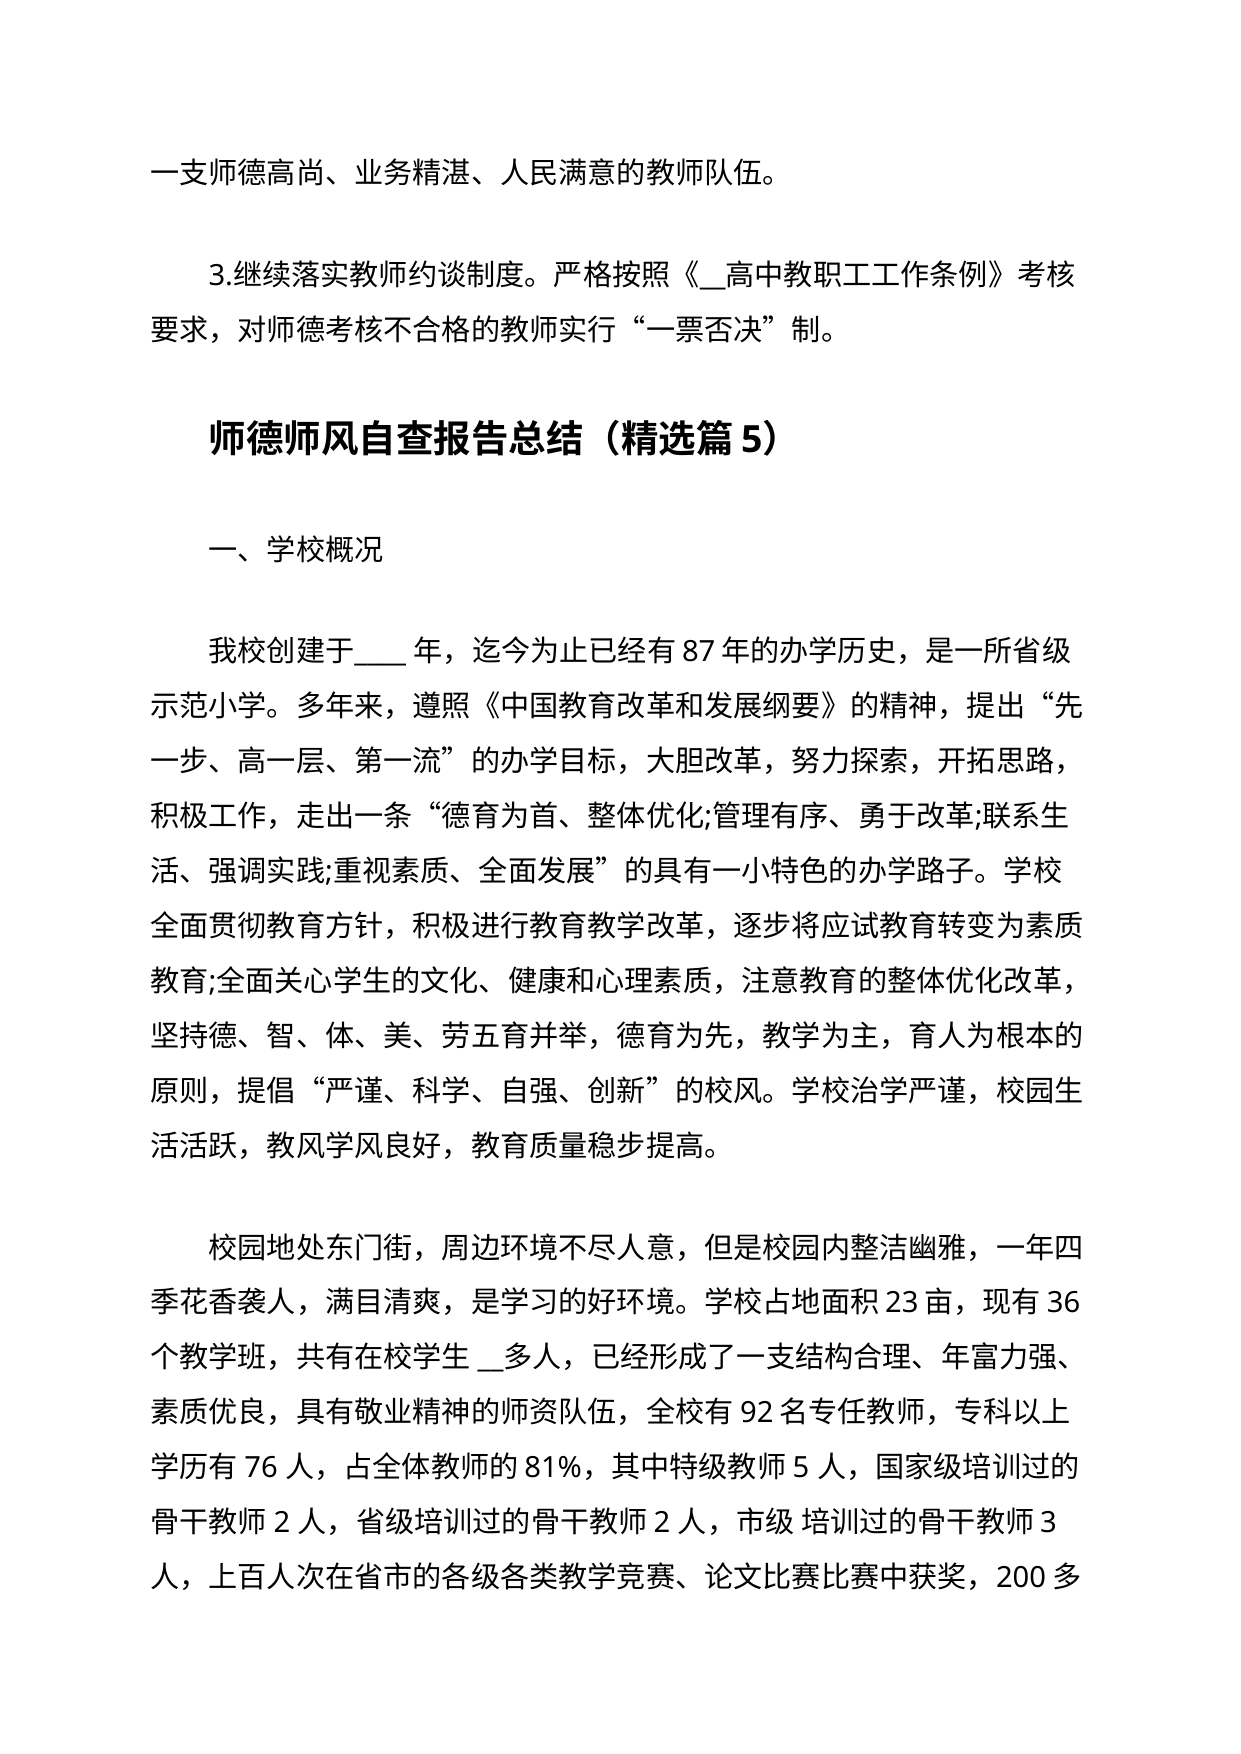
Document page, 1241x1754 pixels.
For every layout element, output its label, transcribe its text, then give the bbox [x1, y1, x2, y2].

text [150, 150, 1090, 192]
text 一、学校概况 [150, 526, 1090, 568]
text 我校创建于____ 年，迄今为止已经有87年的办学历史，是一所省级示范小学。多年来，遵照《中国教育改革和发展纲要》的精神，提出“先一步、高一层、第一流”的办学目标，大胆改革，努力探索，开拓思路，积极工作，走出一条“德育为首、整体优化;管理有序、勇于改革;联系生活、强调实践;重视素质、全面发展”的具有一小特色的办学路子。学校全面贯彻教育方针，积极进行教育教学改革，逐步将应试教育转变为素质教育;全面关心学生的文化、健康和心理素质，注意教育的整体优化改革，坚持德、智、体、美、劳五育并举，德育为先，教学为主，育人为根本的原则，提倡“严谨、科学、自强、创新”的校风。学校治学严谨，校园生活活跃，教风学风良好，教育质量稳步提高。 [150, 628, 1090, 1165]
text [150, 1224, 1090, 1596]
text 师德师风自查报告总结（精选篇5） [150, 408, 1090, 463]
text 3.继续落实教师约谈制度。严格按照《__高中教职工工作条例》考核要求，对师德考核不合格的教师实行“一票否决”制。 [150, 252, 1090, 349]
